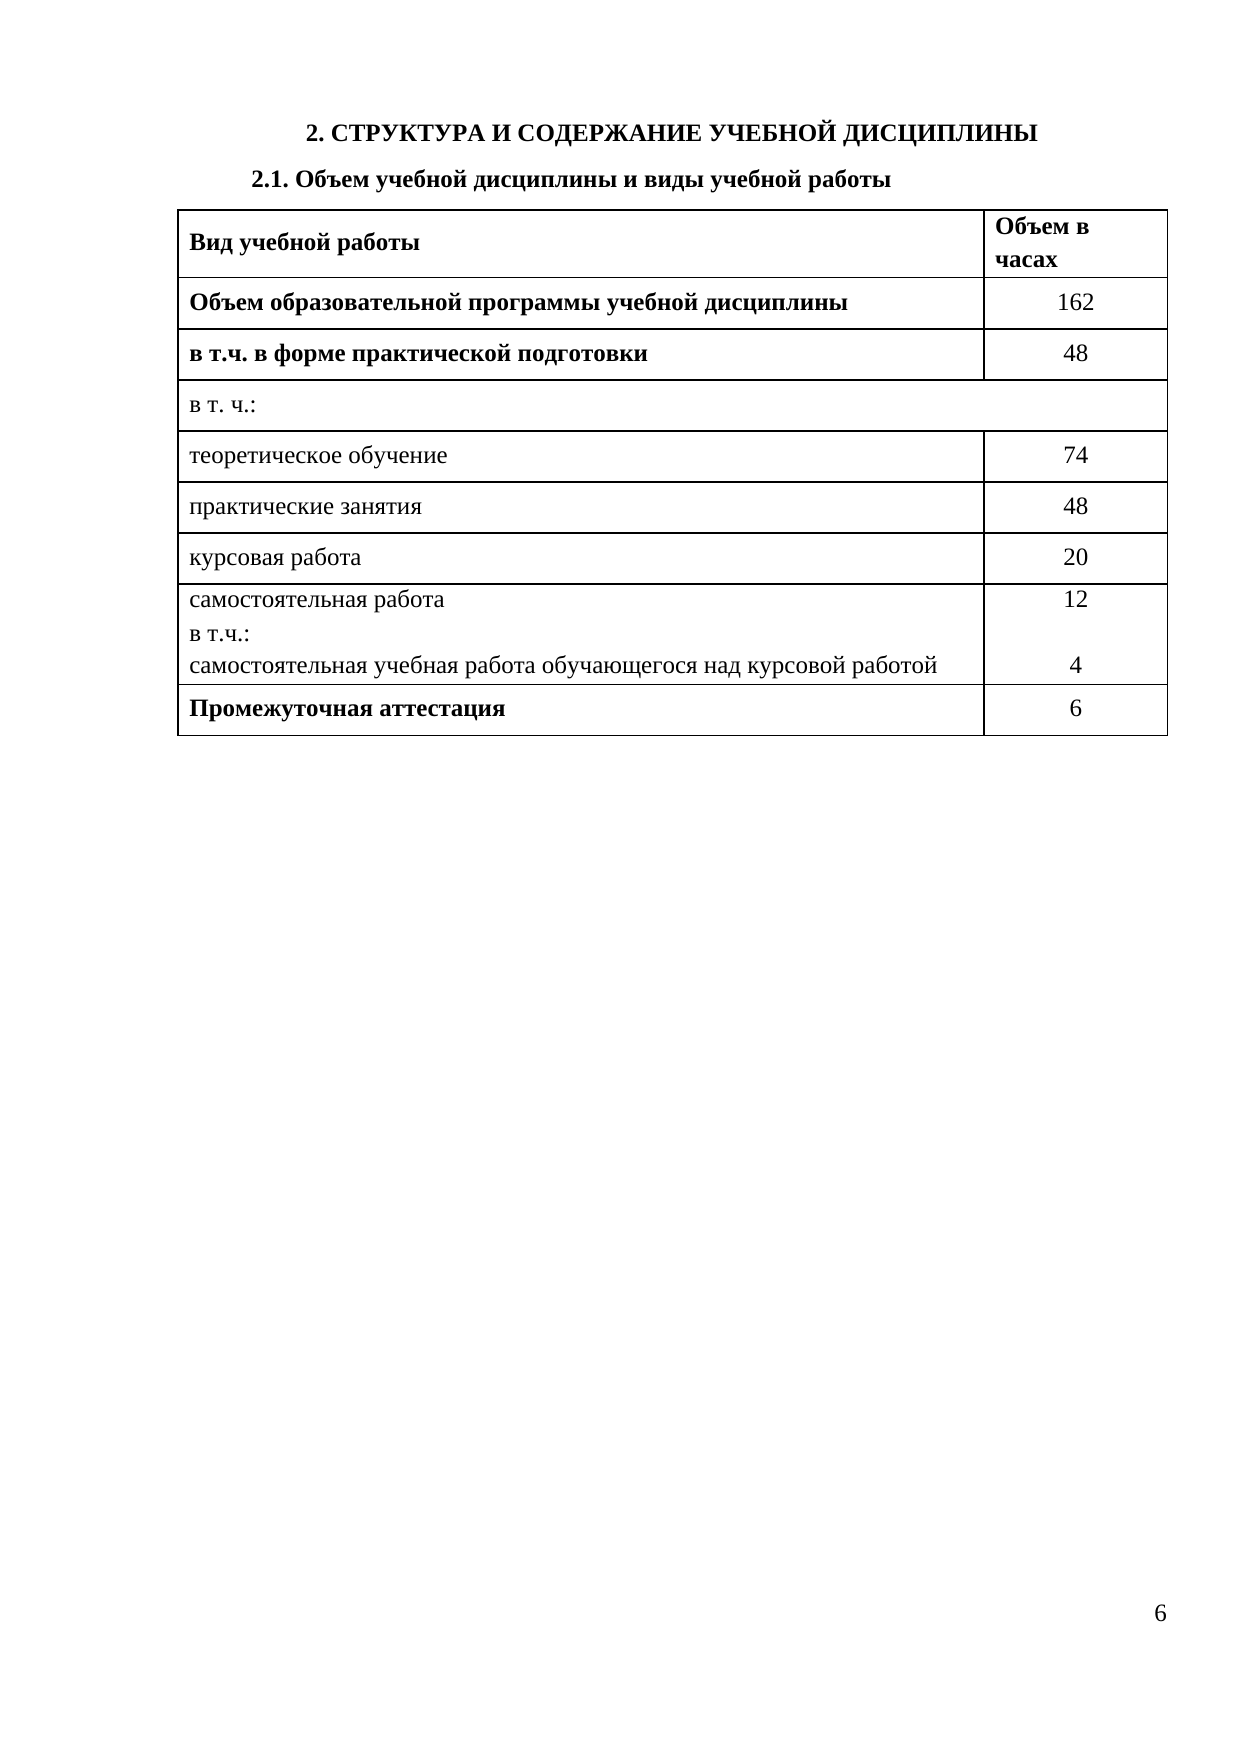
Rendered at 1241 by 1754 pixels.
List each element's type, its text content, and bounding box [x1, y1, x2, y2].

table_cell 74 [985, 432, 1167, 481]
table_cell 20 [985, 534, 1167, 583]
text 2. СТРУКТУРА И СОДЕРЖАНИЕ УЧЕБНОЙ ДИСЦИПЛИНЫ [177, 118, 1167, 147]
table_cell 162 [985, 278, 1167, 328]
table_cell 48 [985, 483, 1167, 532]
table_cell самостоятельная работа в т.ч.: самостоятельная учебная работа обучающегося над курсовой работой [179, 585, 983, 684]
table_cell курсовая работа [179, 534, 983, 583]
table_cell Объем образовательной программы учебной дисциплины [179, 278, 983, 328]
table_header Объем в часах [985, 211, 1167, 277]
text 2.1. Объем учебной дисциплины и виды учебной работы [177, 164, 1167, 192]
table_cell практические занятия [179, 483, 983, 532]
table_cell 48 [985, 330, 1167, 379]
table_cell Промежуточная аттестация [179, 685, 983, 735]
table_cell в т. ч.: [179, 381, 1167, 430]
table_cell в т.ч. в форме практической подготовки [179, 330, 983, 379]
table_cell 6 [985, 685, 1167, 735]
table_cell 12 4 [985, 585, 1167, 684]
table_header Вид учебной работы [179, 211, 983, 277]
table_cell теоретическое обучение [179, 432, 983, 481]
